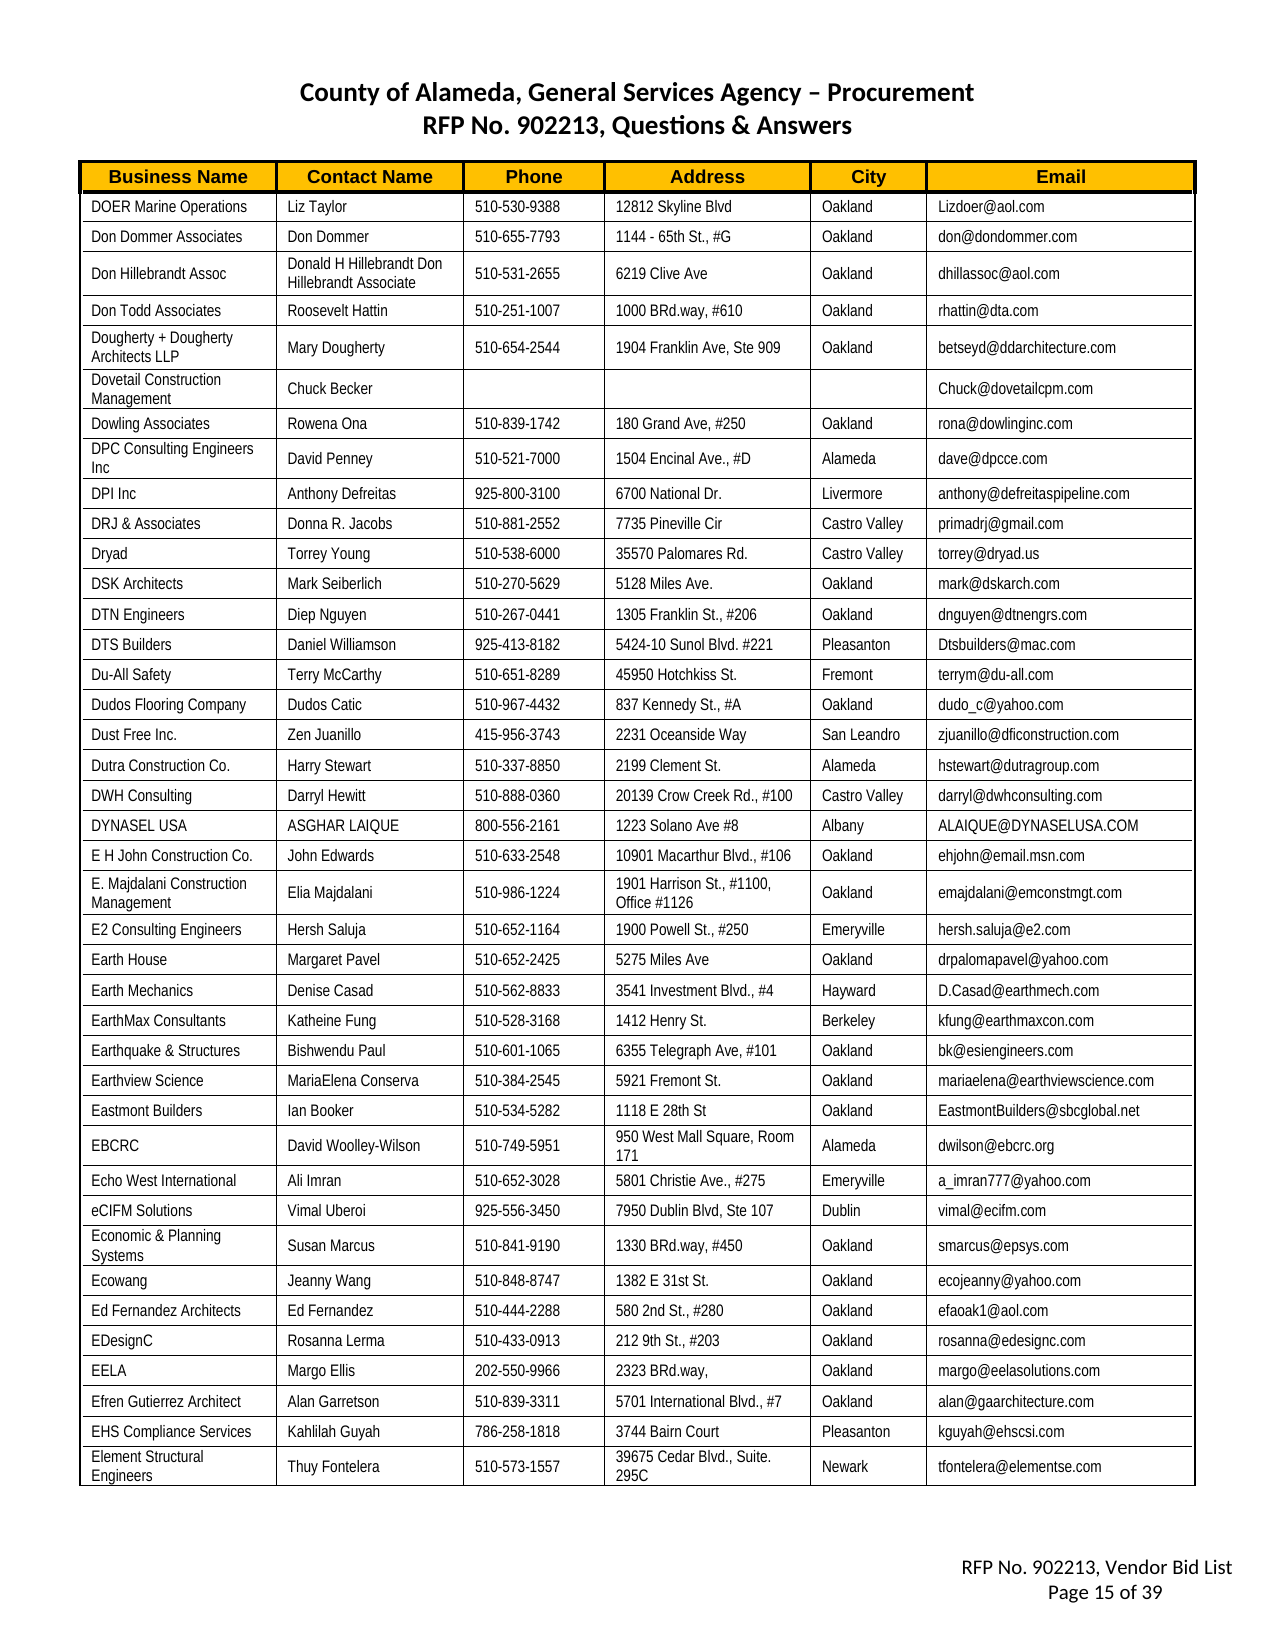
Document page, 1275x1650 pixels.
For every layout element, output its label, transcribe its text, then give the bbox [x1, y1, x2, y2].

table_cell Don Hillebrandt Assoc [81, 251, 276, 294]
table_cell 510-270-5629 [464, 569, 604, 598]
table_cell Ed Fernandez [277, 1296, 463, 1325]
table_cell mark@dskarch.com [927, 568, 1194, 598]
table_cell Dougherty + Dougherty Architects LLP [81, 325, 276, 368]
table_cell 510-384-2545 [464, 1066, 604, 1095]
table_cell 6219 Clive Ave [605, 252, 810, 294]
table_cell Mary Dougherty [277, 326, 463, 368]
table_cell 1504 Encinal Ave., #D [605, 439, 810, 477]
table_cell Fremont [811, 660, 926, 689]
table_cell Daniel Williamson [277, 630, 463, 659]
table_cell E H John Construction Co. [81, 840, 276, 870]
table_cell ASGHAR LAIQUE [277, 811, 463, 840]
table_cell kguyah@ehscsi.com [927, 1416, 1194, 1446]
table_cell alan@gaarchitecture.com [927, 1385, 1194, 1416]
table_header Contact Name [278, 163, 462, 190]
table_cell David Penney [277, 439, 463, 477]
table_cell Oakland [811, 409, 926, 438]
table_cell Katheine Fung [277, 1006, 463, 1035]
table_cell darryl@dwhconsulting.com [927, 780, 1194, 810]
table_cell Ecowang [81, 1265, 276, 1295]
table_cell 580 2nd St., #280 [605, 1296, 810, 1325]
table_cell 5128 Miles Ave. [605, 569, 810, 598]
table_cell betseyd@ddarchitecture.com [927, 325, 1194, 368]
table_cell margo@eelasolutions.com [927, 1355, 1194, 1385]
table_cell Dutra Construction Co. [81, 749, 276, 779]
table_cell Castro Valley [811, 509, 926, 538]
table_cell a_imran777@yahoo.com [927, 1165, 1194, 1195]
table_cell 510-749-5951 [464, 1126, 604, 1165]
table_cell 6355 Telegraph Ave, #101 [605, 1036, 810, 1065]
table_cell 510-531-2655 [464, 252, 604, 294]
table_cell DSK Architects [81, 568, 276, 598]
table_cell Torrey Young [277, 539, 463, 568]
table_cell Oakland [811, 599, 926, 628]
table_cell 7950 Dublin Blvd, Ste 107 [605, 1196, 810, 1225]
table_cell 5275 Miles Ave [605, 945, 810, 974]
table_cell Ali Imran [277, 1166, 463, 1195]
table_cell 510-534-5282 [464, 1096, 604, 1125]
table_cell Emeryville [811, 1166, 926, 1195]
table_cell Oakland [811, 1096, 926, 1125]
table_cell 1305 Franklin St., #206 [605, 599, 810, 628]
table_cell 510-881-2552 [464, 509, 604, 538]
table_cell dhillassoc@aol.com [927, 251, 1194, 294]
table_cell dnguyen@dtnengrs.com [927, 598, 1194, 628]
table_cell Zen Juanillo [277, 720, 463, 749]
table_cell DRJ & Associates [81, 508, 276, 538]
table_cell Oakland [811, 1226, 926, 1264]
table_cell 510-652-1164 [464, 915, 604, 944]
table_cell Alameda [811, 1126, 926, 1165]
table_cell Oakland [811, 841, 926, 870]
table_cell Dowling Associates [81, 408, 276, 438]
table_cell hstewart@dutragroup.com [927, 749, 1194, 779]
table_cell don@dondommer.com [927, 221, 1194, 251]
table_cell rosanna@edesignc.com [927, 1325, 1194, 1355]
table_cell Efren Gutierrez Architect [81, 1385, 276, 1416]
table_cell Rowena Ona [277, 409, 463, 438]
table_cell Elia Majdalani [277, 871, 463, 914]
table_cell 5424-10 Sunol Blvd. #221 [605, 630, 810, 659]
table_cell hersh.saluja@e2.com [927, 914, 1194, 944]
table_cell D.Casad@earthmech.com [927, 974, 1194, 1004]
table_cell 1144 - 65th St., #G [605, 222, 810, 251]
table_cell Donna R. Jacobs [277, 509, 463, 538]
table_cell 3744 Bairn Court [605, 1417, 810, 1446]
table_cell 1904 Franklin Ave, Ste 909 [605, 326, 810, 368]
table_cell 925-413-8182 [464, 630, 604, 659]
table_cell 202-550-9966 [464, 1356, 604, 1385]
table_cell Oakland [811, 1356, 926, 1385]
table_cell 6700 National Dr. [605, 479, 810, 508]
table_cell 45950 Hotchkiss St. [605, 660, 810, 689]
table_cell Oakland [811, 569, 926, 598]
table_cell kfung@earthmaxcon.com [927, 1005, 1194, 1035]
table_cell Terry McCarthy [277, 660, 463, 689]
table_cell David Woolley-Wilson [277, 1126, 463, 1165]
table_cell 950 West Mall Square, Room 171 [605, 1126, 810, 1165]
table_cell 35570 Palomares Rd. [605, 539, 810, 568]
table_cell 1382 E 31st St. [605, 1266, 810, 1295]
table_cell Oakland [811, 194, 926, 221]
table_cell Albany [811, 811, 926, 840]
table_cell 12812 Skyline Blvd [605, 194, 810, 221]
table_cell 510-433-0913 [464, 1326, 604, 1355]
table_cell Dust Free Inc. [81, 719, 276, 749]
table_cell Oakland [811, 945, 926, 974]
table_cell E2 Consulting Engineers [81, 914, 276, 944]
table_cell bk@esiengineers.com [927, 1035, 1194, 1065]
table_cell vimal@ecifm.com [927, 1195, 1194, 1225]
table_cell Chuck@dovetailcpm.com [927, 369, 1194, 408]
table_cell 800-556-2161 [464, 811, 604, 840]
table_cell Liz Taylor [277, 194, 463, 221]
table_cell 10901 Macarthur Blvd., #106 [605, 841, 810, 870]
table_cell Thuy Fontelera [277, 1447, 463, 1485]
table_cell tfontelera@elementse.com [927, 1446, 1194, 1485]
table_cell 510-839-1742 [464, 409, 604, 438]
table_cell Margaret Pavel [277, 945, 463, 974]
table_cell 510-841-9190 [464, 1226, 604, 1264]
table_cell 1901 Harrison St., #1100, Office #1126 [605, 871, 810, 914]
table_cell ecojeanny@yahoo.com [927, 1265, 1194, 1295]
table_cell Denise Casad [277, 975, 463, 1004]
table_cell dwilson@ebcrc.org [927, 1125, 1194, 1165]
table_header Phone [465, 163, 603, 190]
table_cell Jeanny Wang [277, 1266, 463, 1295]
table_cell 212 9th St., #203 [605, 1326, 810, 1355]
table_cell Earth Mechanics [81, 974, 276, 1004]
table_cell 7735 Pineville Cir [605, 509, 810, 538]
table_cell EELA [81, 1355, 276, 1385]
table_cell 510-528-3168 [464, 1006, 604, 1035]
table_cell 925-800-3100 [464, 479, 604, 508]
table_cell rona@dowlinginc.com [927, 408, 1194, 438]
table_cell 510-655-7793 [464, 222, 604, 251]
table_cell 5921 Fremont St. [605, 1066, 810, 1095]
table_cell DPI Inc [81, 478, 276, 508]
table_cell 510-601-1065 [464, 1036, 604, 1065]
table_cell ALAIQUE@DYNASELUSA.COM [927, 810, 1194, 840]
table_cell 1118 E 28th St [605, 1096, 810, 1125]
table_cell 180 Grand Ave, #250 [605, 409, 810, 438]
table_header Address [606, 163, 809, 190]
table_cell smarcus@epsys.com [927, 1225, 1194, 1264]
table_cell Newark [811, 1447, 926, 1485]
table_cell 510-839-3311 [464, 1386, 604, 1416]
table_cell Economic & Planning Systems [81, 1225, 276, 1264]
table_cell rhattin@dta.com [927, 295, 1194, 325]
table_cell 510-521-7000 [464, 439, 604, 477]
table_cell Chuck Becker [277, 370, 463, 408]
table_cell Eastmont Builders [81, 1095, 276, 1125]
table_cell DPC Consulting Engineers Inc [81, 438, 276, 477]
table_cell [605, 370, 810, 408]
table_cell Berkeley [811, 1006, 926, 1035]
table_cell 5801 Christie Ave., #275 [605, 1166, 810, 1195]
table_cell 1330 BRd.way, #450 [605, 1226, 810, 1264]
table_cell 510-633-2548 [464, 841, 604, 870]
table_header Business Name [82, 163, 275, 190]
table_cell Oakland [811, 1066, 926, 1095]
table_cell 1900 Powell St., #250 [605, 915, 810, 944]
table_cell 2199 Clement St. [605, 750, 810, 779]
table_cell Dudos Flooring Company [81, 689, 276, 719]
table_cell 510-251-1007 [464, 296, 604, 325]
table_cell Lizdoer@aol.com [927, 190, 1194, 221]
table_cell DYNASEL USA [81, 810, 276, 840]
table_cell DTN Engineers [81, 598, 276, 628]
table_cell 5701 International Blvd., #7 [605, 1386, 810, 1416]
table_cell Castro Valley [811, 539, 926, 568]
table_header Email [928, 163, 1193, 190]
table_cell EarthMax Consultants [81, 1005, 276, 1035]
table_cell 510-652-3028 [464, 1166, 604, 1195]
table_header City [812, 163, 925, 190]
table_cell Castro Valley [811, 781, 926, 810]
table_cell [464, 370, 604, 408]
table_cell Dudos Catic [277, 690, 463, 719]
table_cell Alameda [811, 439, 926, 477]
table_cell 510-267-0441 [464, 599, 604, 628]
table_cell Oakland [811, 690, 926, 719]
table_cell San Leandro [811, 720, 926, 749]
table_cell 3541 Investment Blvd., #4 [605, 975, 810, 1004]
table_cell E. Majdalani Construction Management [81, 870, 276, 914]
table_cell Darryl Hewitt [277, 781, 463, 810]
table_cell 510-530-9388 [464, 194, 604, 221]
table_cell Hersh Saluja [277, 915, 463, 944]
table_cell DWH Consulting [81, 780, 276, 810]
table_cell 1412 Henry St. [605, 1006, 810, 1035]
table_cell EDesignC [81, 1325, 276, 1355]
table_cell 510-444-2288 [464, 1296, 604, 1325]
table_cell 2323 BRd.way, [605, 1356, 810, 1385]
table_cell Dublin [811, 1196, 926, 1225]
table_cell emajdalani@emconstmgt.com [927, 870, 1194, 914]
table_cell Bishwendu Paul [277, 1036, 463, 1065]
table_cell mariaelena@earthviewscience.com [927, 1065, 1194, 1095]
table_cell Harry Stewart [277, 750, 463, 779]
table_cell Roosevelt Hattin [277, 296, 463, 325]
table_cell Emeryville [811, 915, 926, 944]
table_cell EHS Compliance Services [81, 1416, 276, 1446]
table_cell 415-956-3743 [464, 720, 604, 749]
table_cell Dovetail Construction Management [81, 369, 276, 408]
table_cell Oakland [811, 1386, 926, 1416]
table_cell Ed Fernandez Architects [81, 1295, 276, 1325]
table_cell zjuanillo@dficonstruction.com [927, 719, 1194, 749]
table_cell Earth House [81, 944, 276, 974]
table_cell 510-562-8833 [464, 975, 604, 1004]
table_cell torrey@dryad.us [927, 538, 1194, 568]
table_cell Echo West International [81, 1165, 276, 1195]
table_cell Alameda [811, 750, 926, 779]
table_cell 786-258-1818 [464, 1417, 604, 1446]
table_cell 510-654-2544 [464, 326, 604, 368]
table_cell 510-538-6000 [464, 539, 604, 568]
table_cell ehjohn@email.msn.com [927, 840, 1194, 870]
table_cell [811, 370, 926, 408]
table_cell 510-967-4432 [464, 690, 604, 719]
table_cell Oakland [811, 1296, 926, 1325]
table_cell Oakland [811, 296, 926, 325]
table_cell Susan Marcus [277, 1226, 463, 1264]
table_cell efaoak1@aol.com [927, 1295, 1194, 1325]
table_cell primadrj@gmail.com [927, 508, 1194, 538]
table_cell MariaElena Conserva [277, 1066, 463, 1095]
table_cell Dryad [81, 538, 276, 568]
table_cell 510-986-1224 [464, 871, 604, 914]
table_cell Ian Booker [277, 1096, 463, 1125]
table_cell Earthquake & Structures [81, 1035, 276, 1065]
table_cell anthony@defreitaspipeline.com [927, 478, 1194, 508]
table_cell Vimal Uberoi [277, 1196, 463, 1225]
table_cell Don Todd Associates [81, 295, 276, 325]
table_cell Donald H Hillebrandt Don Hillebrandt Associate [277, 252, 463, 294]
table_cell Kahlilah Guyah [277, 1417, 463, 1446]
table_cell 510-888-0360 [464, 781, 604, 810]
table_cell Pleasanton [811, 630, 926, 659]
table_cell Oakland [811, 1036, 926, 1065]
table_cell eCIFM Solutions [81, 1195, 276, 1225]
table_cell Earthview Science [81, 1065, 276, 1095]
table_cell 925-556-3450 [464, 1196, 604, 1225]
table_cell Mark Seiberlich [277, 569, 463, 598]
table_cell EBCRC [81, 1125, 276, 1165]
table_cell 510-337-8850 [464, 750, 604, 779]
table_cell 1223 Solano Ave #8 [605, 811, 810, 840]
table_cell 510-651-8289 [464, 660, 604, 689]
table_cell dave@dpcce.com [927, 438, 1194, 477]
table_cell 510-652-2425 [464, 945, 604, 974]
table_cell Diep Nguyen [277, 599, 463, 628]
table_cell EastmontBuilders@sbcglobal.net [927, 1095, 1194, 1125]
table_cell Du-All Safety [81, 659, 276, 689]
table_cell Dtsbuilders@mac.com [927, 629, 1194, 659]
table_cell 20139 Crow Creek Rd., #100 [605, 781, 810, 810]
table_cell 510-573-1557 [464, 1447, 604, 1485]
table_cell drpalomapavel@yahoo.com [927, 944, 1194, 974]
table_cell Don Dommer [277, 222, 463, 251]
table_cell DTS Builders [81, 629, 276, 659]
table_cell DOER Marine Operations [81, 191, 276, 221]
table_cell Element Structural Engineers [81, 1446, 276, 1485]
table_cell Don Dommer Associates [81, 221, 276, 251]
table_cell Oakland [811, 326, 926, 368]
table_cell Rosanna Lerma [277, 1326, 463, 1355]
table_cell Oakland [811, 222, 926, 251]
table_cell Oakland [811, 252, 926, 294]
table_cell Pleasanton [811, 1417, 926, 1446]
table_cell Livermore [811, 479, 926, 508]
table_cell Oakland [811, 1326, 926, 1355]
table_cell Oakland [811, 871, 926, 914]
table_cell 39675 Cedar Blvd., Suite. 295C [605, 1447, 810, 1485]
table_cell Anthony Defreitas [277, 479, 463, 508]
table_cell 1000 BRd.way, #610 [605, 296, 810, 325]
table_cell terrym@du-all.com [927, 659, 1194, 689]
table_cell 510-848-8747 [464, 1266, 604, 1295]
table_cell 2231 Oceanside Way [605, 720, 810, 749]
table_cell Alan Garretson [277, 1386, 463, 1416]
table_cell dudo_c@yahoo.com [927, 689, 1194, 719]
table_cell John Edwards [277, 841, 463, 870]
table_cell Oakland [811, 1266, 926, 1295]
table_cell Hayward [811, 975, 926, 1004]
table_cell Margo Ellis [277, 1356, 463, 1385]
table_cell 837 Kennedy St., #A [605, 690, 810, 719]
